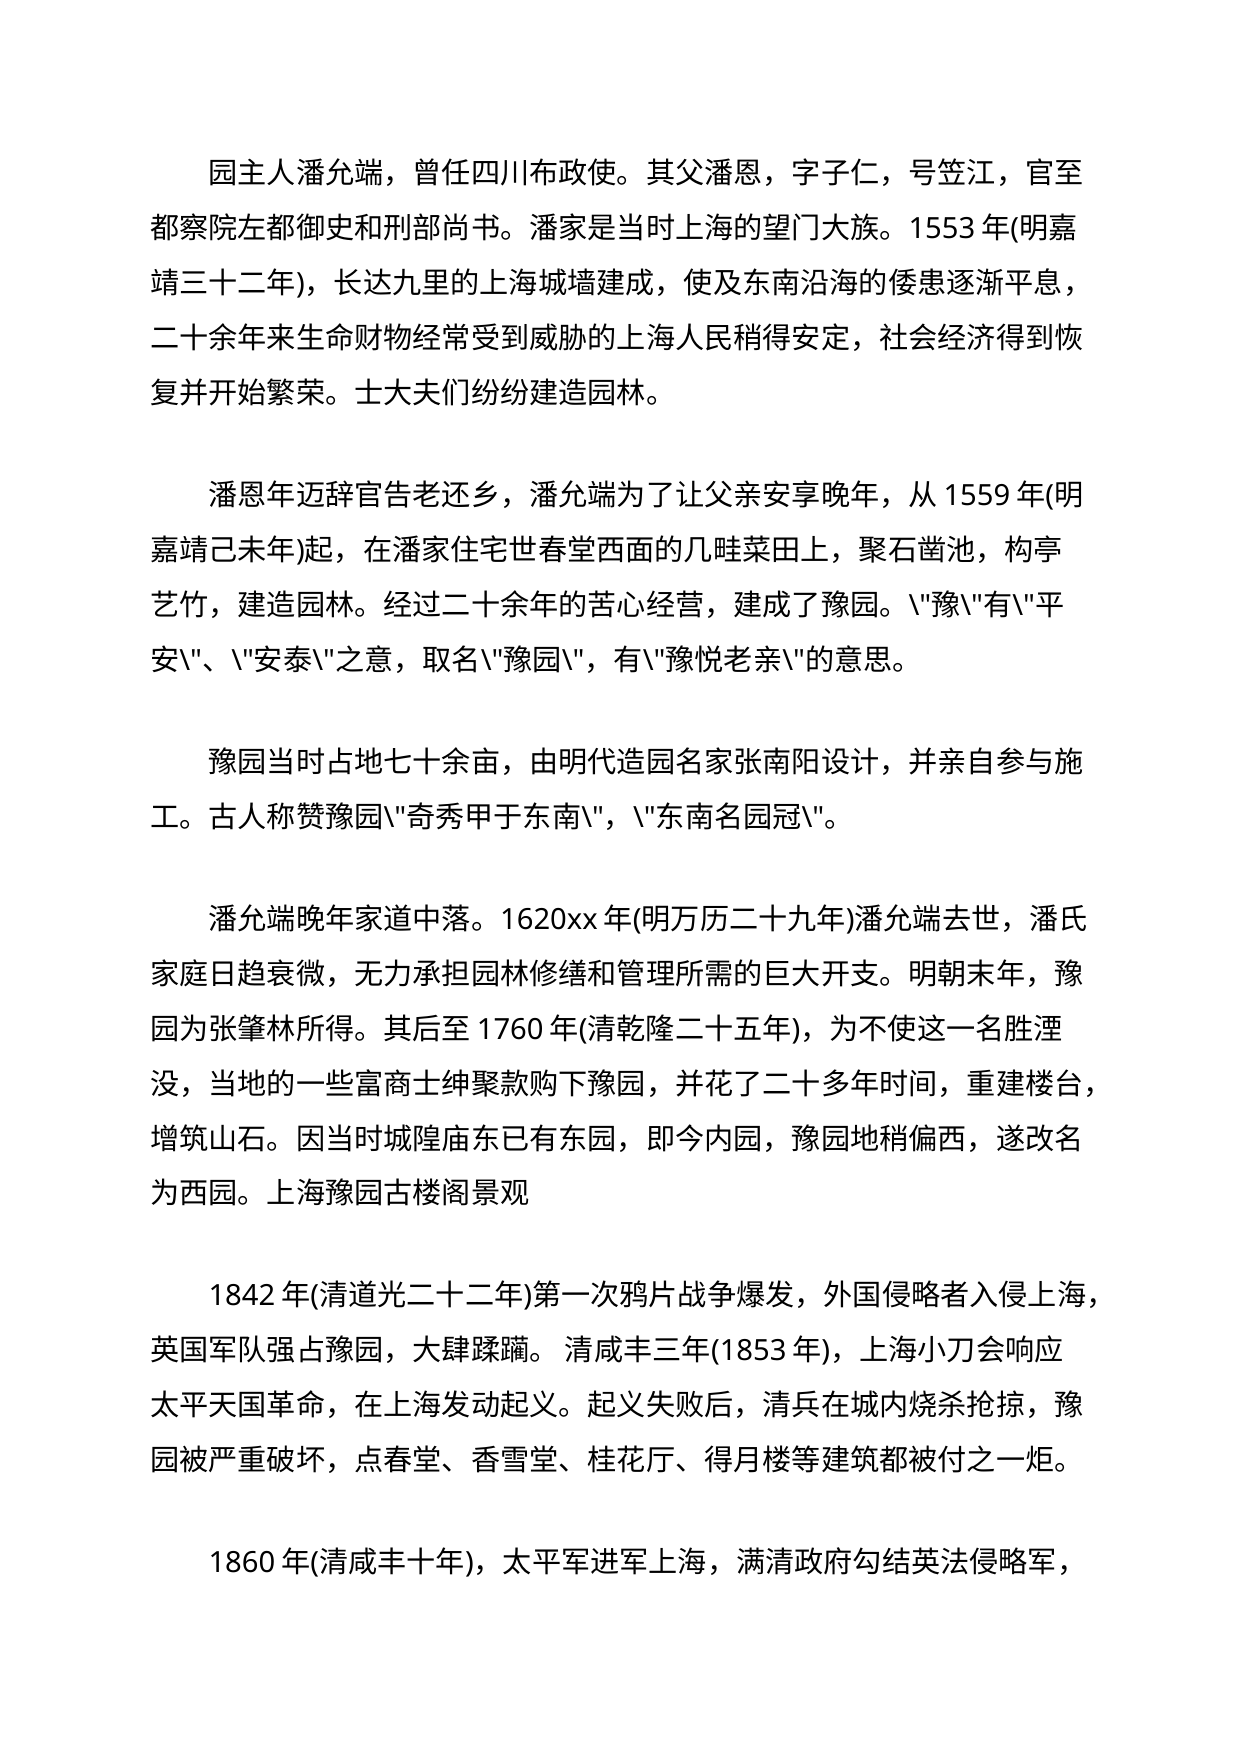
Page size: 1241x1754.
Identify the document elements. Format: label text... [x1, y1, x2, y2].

text 1842年(清道光二十二年)第一次鸦片战争爆发，外国侵略者入侵上海，英国军队强占豫园，大肆蹂躏。 清咸丰三年(1853年)，上海小刀会响应太平天国革命，在上海发动起义。起义失败后，清兵在城内烧杀抢掠，豫园被严重破坏，点春堂、香雪堂、桂花厅、得月楼等建筑都被付之一炬。 [150, 1272, 1090, 1479]
text 园主人潘允端，曾任四川布政使。其父潘恩，字子仁，号笠江，官至都察院左都御史和刑部尚书。潘家是当时上海的望门大族。1553年(明嘉靖三十二年)，长达九里的上海城墙建成，使及东南沿海的倭患逐渐平息，二十余年来生命财物经常受到威胁的上海人民稍得安定，社会经济得到恢复并开始繁荣。士大夫们纷纷建造园林。 [150, 150, 1090, 412]
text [150, 1538, 1090, 1581]
text 豫园当时占地七十余亩，由明代造园名家张南阳设计，并亲自参与施 工。古人称赞豫园\"奇秀甲于东南\"，\"东南名园冠\"。 [150, 738, 1090, 836]
text 潘允端晚年家道中落。1620xx年(明万历二十九年)潘允端去世，潘氏家庭日趋衰微，无力承担园林修缮和管理所需的巨大开支。明朝末年，豫园为张肇林所得。其后至1760年(清乾隆二十五年)，为不使这一名胜湮没，当地的一些富商士绅聚款购下豫园，并花了二十多年时间，重建楼台，增筑山石。因当时城隍庙东已有东园，即今内园，豫园地稍偏西，遂改名为西园。上海豫园古楼阁景观 [150, 895, 1090, 1212]
text 潘恩年迈辞官告老还乡，潘允端为了让父亲安享晚年，从1559年(明嘉靖己未年)起，在潘家住宅世春堂西面的几畦菜田上，聚石凿池，构亭艺竹，建造园林。经过二十余年的苦心经营，建成了豫园。\"豫\"有\"平安\"、\"安泰\"之意，取名\"豫园\"，有\"豫悦老亲\"的意思。 [150, 472, 1090, 679]
